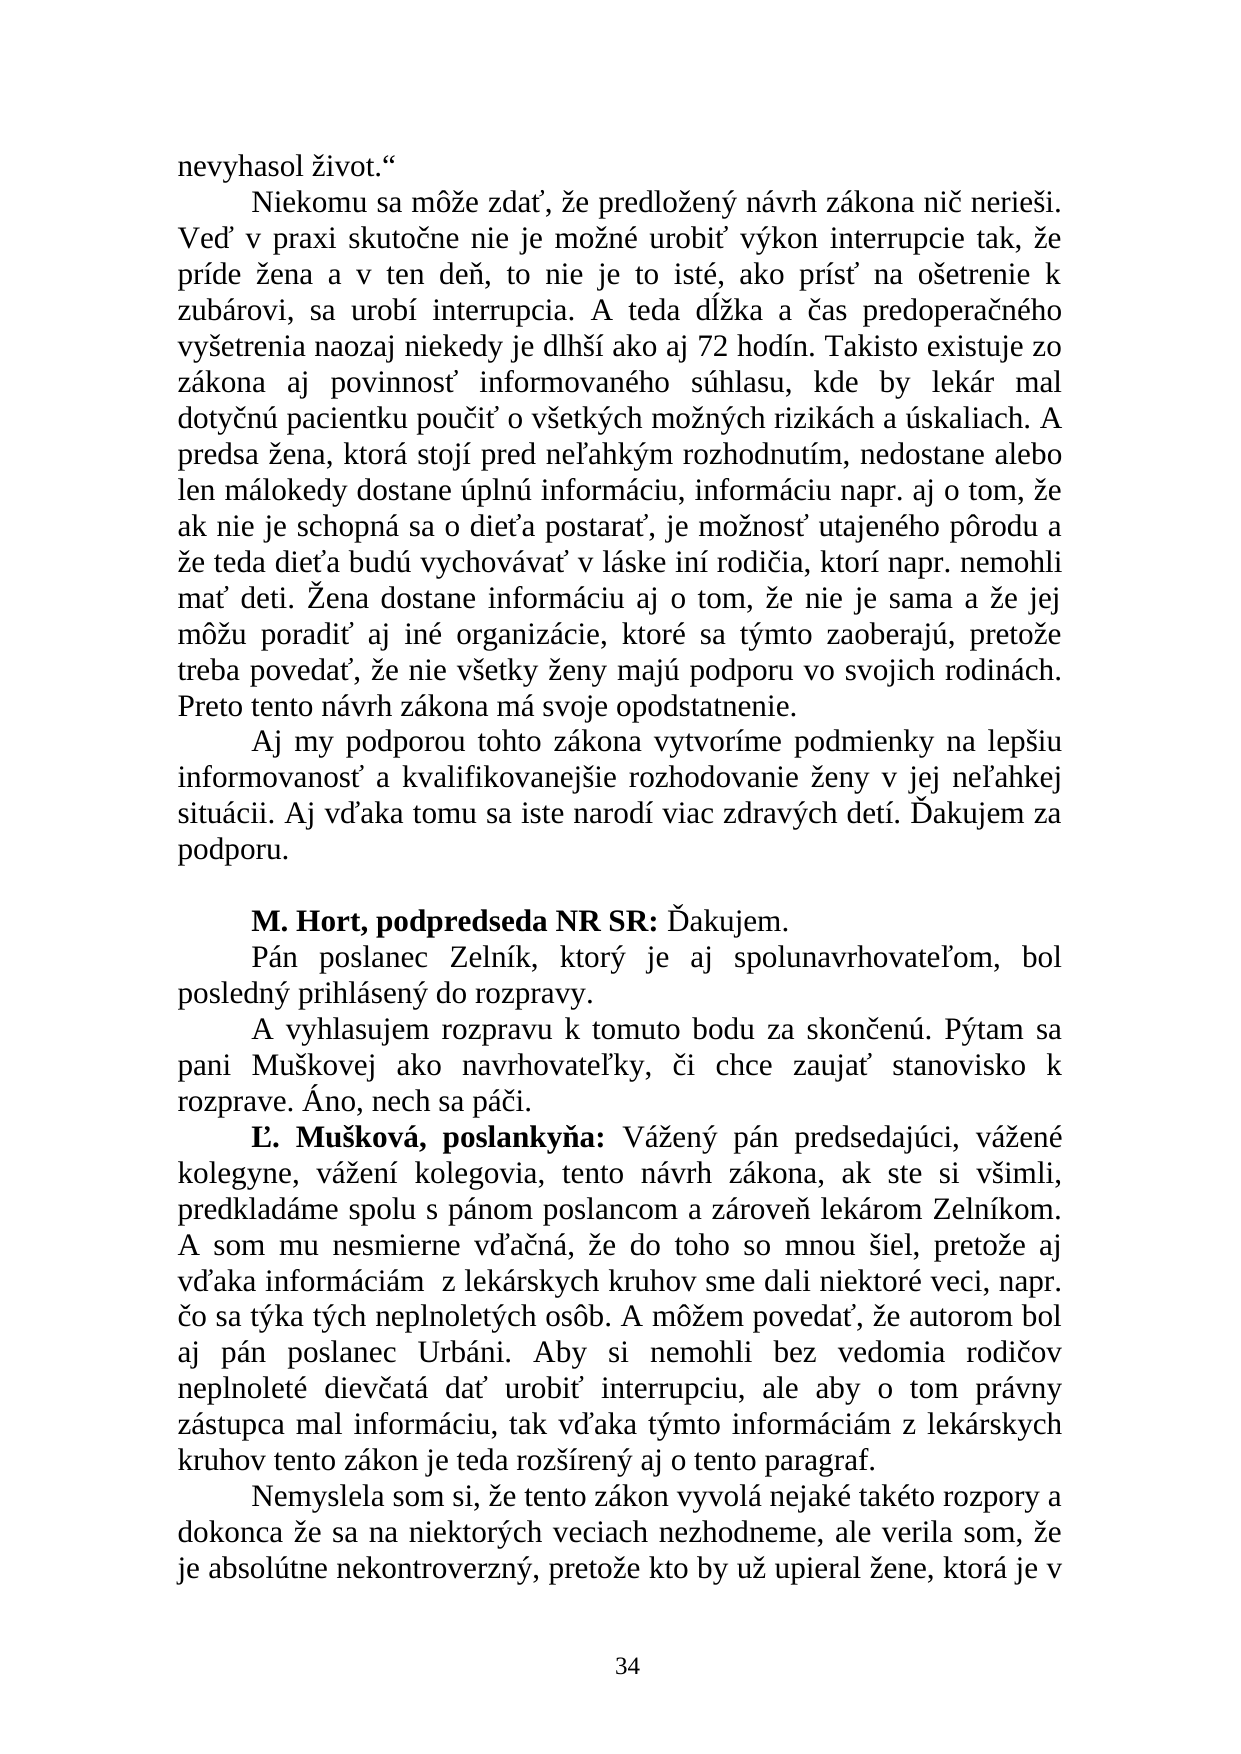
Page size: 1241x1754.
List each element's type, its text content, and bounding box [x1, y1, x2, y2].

text M. Hort, podpredseda NR SR: Ďakujem. [177, 902, 1063, 938]
text Niekomu sa môže zdať, že predložený návrh zákona nič nerieši. Veď v praxi skutočne nie je možné urobiť výkon interrupcie tak, že príde žena a v ten deň, to nie je to isté, ako prísť na ošetrenie k zubárovi, sa urobí interrupcia. A teda dĺžka a čas predoperačného vyšetrenia naozaj niekedy je dlhší ako aj 72 hodín. Takisto existuje zo zákona aj povinnosť informovaného súhlasu, kde by lekár mal dotyčnú pacientku poučiť o všetkých možných rizikách a úskaliach. A predsa žena, ktorá stojí pred neľahkým rozhodnutím, nedostane alebo len málokedy dostane úplnú informáciu, informáciu napr. aj o tom, že ak nie je schopná sa o dieťa postarať, je možnosť utajeného pôrodu a že teda dieťa budú vychovávať v láske iní rodičia, ktorí napr. nemohli mať deti. Žena dostane informáciu aj o tom, že nie je sama a že jej môžu poradiť aj iné organizácie, ktoré sa týmto zaoberajú, pretože treba povedať, že nie všetky ženy majú podporu vo svojich rodinách. Preto tento návrh zákona má svoje opodstatnenie. [177, 184, 1063, 723]
text Aj my podporou tohto zákona vytvoríme podmienky na lepšiu informovanosť a kvalifikovanejšie rozhodovanie ženy v jej neľahkej situácii. Aj vďaka tomu sa iste narodí viac zdravých detí. Ďakujem za podporu. [177, 723, 1063, 866]
text A vyhlasujem rozpravu k tomuto bodu za skončenú. Pýtam sa pani Muškovej ako navrhovateľky, či chce zaujať stanovisko k rozprave. Áno, nech sa páči. [177, 1010, 1063, 1118]
text Ľ. Mušková, poslankyňa: Vážený pán predsedajúci, vážené kolegyne, vážení kolegovia, tento návrh zákona, ak ste si všimli, predkladáme spolu s pánom poslancom a zároveň lekárom Zelníkom. A som mu nesmierne vďačná, že do toho so mnou šiel, pretože aj vďaka informáciám z lekárskych kruhov sme dali niektoré veci, napr. čo sa týka tých neplnoletých osôb. A môžem povedať, že autorom bol aj pán poslanec Urbáni. Aby si nemohli bez vedomia rodičov neplnoleté dievčatá dať urobiť interrupciu, ale aby o tom právny zástupca mal informáciu, tak vďaka týmto informáciám z lekárskych kruhov tento zákon je teda rozšírený aj o tento paragraf. [177, 1118, 1063, 1477]
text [177, 148, 1063, 184]
text Pán poslanec Zelník, ktorý je aj spolunavrhovateľom, bol posledný prihlásený do rozpravy. [177, 938, 1063, 1010]
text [177, 1477, 1063, 1585]
